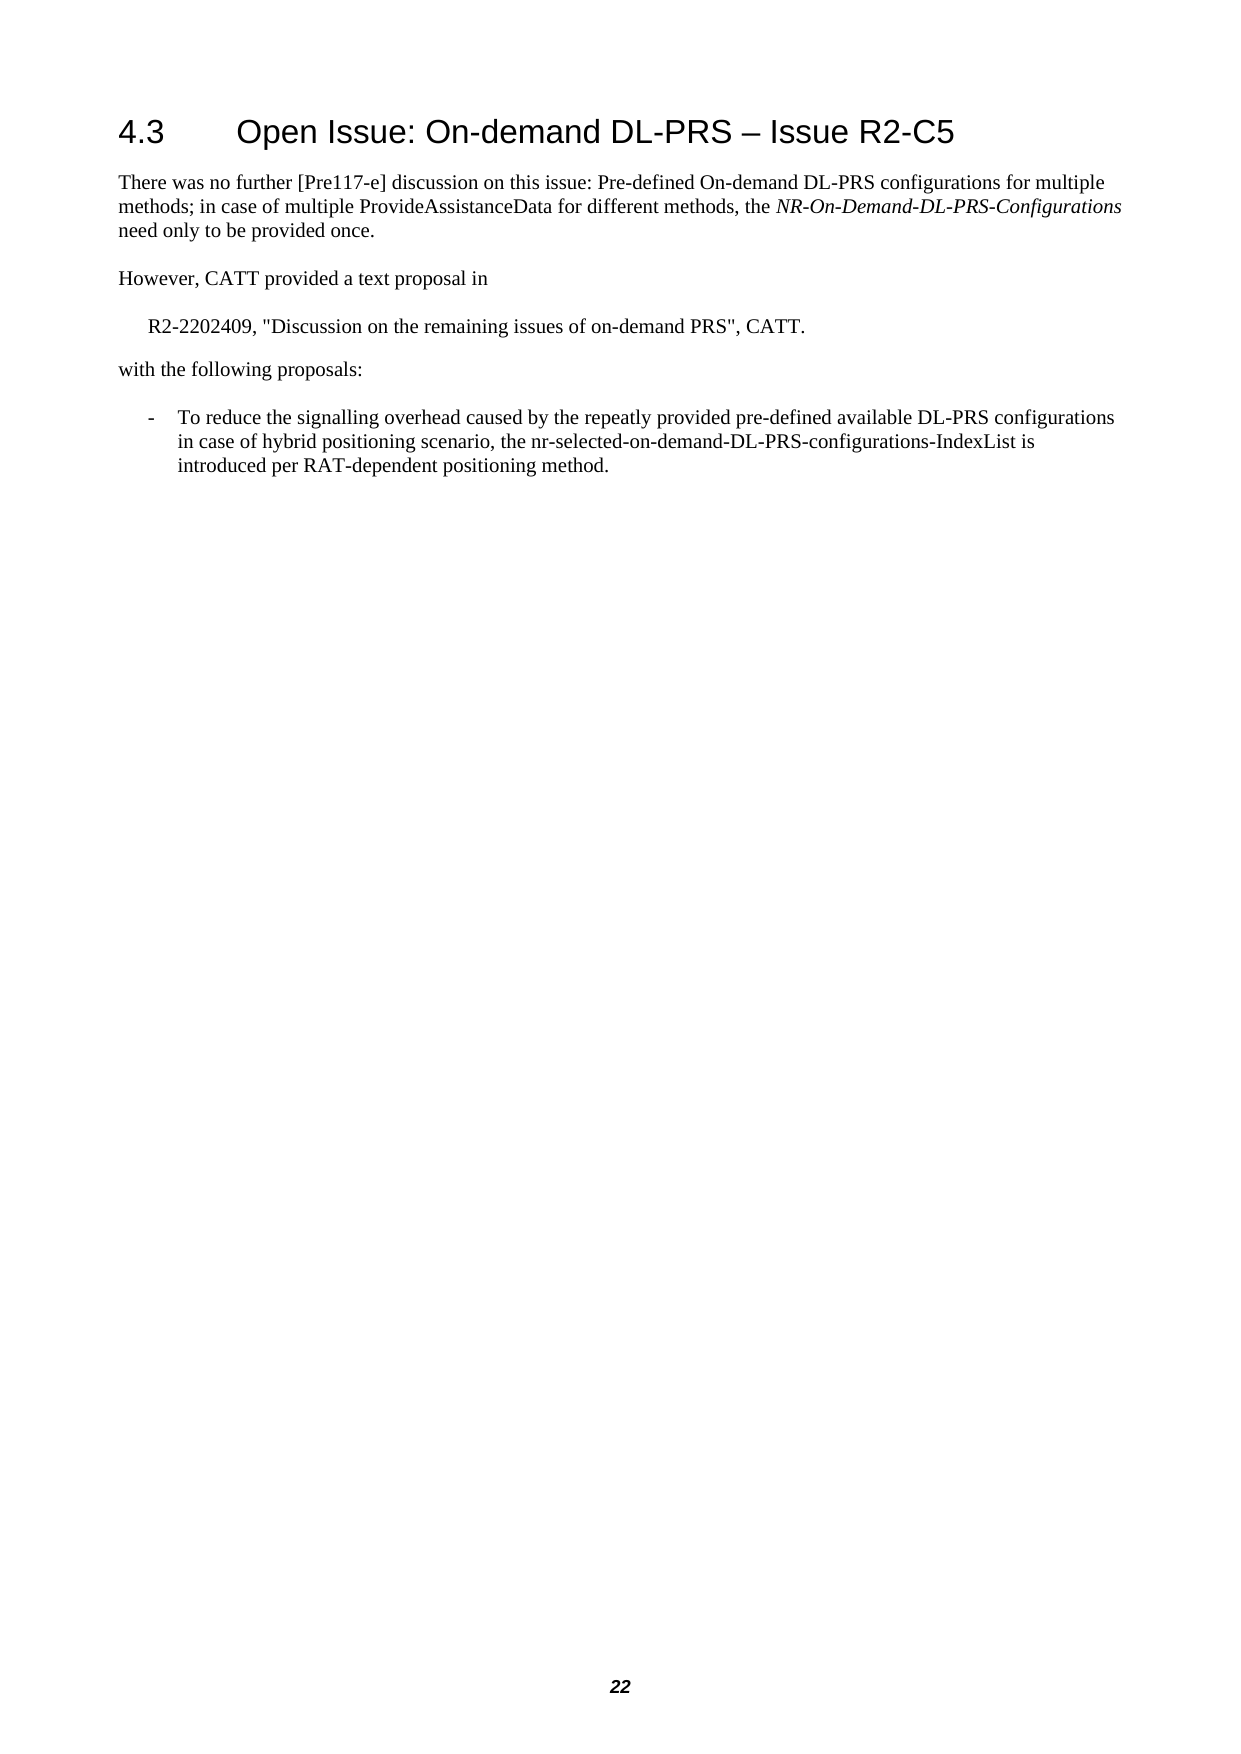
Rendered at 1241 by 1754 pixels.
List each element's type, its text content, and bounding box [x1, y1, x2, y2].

text However, CATT provided a text proposal in [118, 266, 1122, 290]
text - To reduce the signalling overhead caused by the repeatly provided pre-defined available DL-PRS configurations in case of hybrid positioning scenario, the nr-selected-on-demand-DL-PRS-configurations-IndexList is introduced per RAT-dependent positioning method. [148, 405, 1122, 477]
text R2-2202409, "Discussion on the remaining issues of on-demand PRS", CATT. [148, 314, 1122, 338]
subtitle 4.3 Open Issue: On-demand DL-PRS – Issue R2-C5 [118, 113, 1122, 151]
text with the following proposals: [118, 357, 1122, 381]
text There was no further [Pre117-e] discussion on this issue: Pre-defined On-demand DL-PRS configurations for multiple methods; in case of multiple ProvideAssistanceData for different methods, the NR-On-Demand-DL-PRS-Configurations need only to be provided once. [118, 170, 1122, 242]
